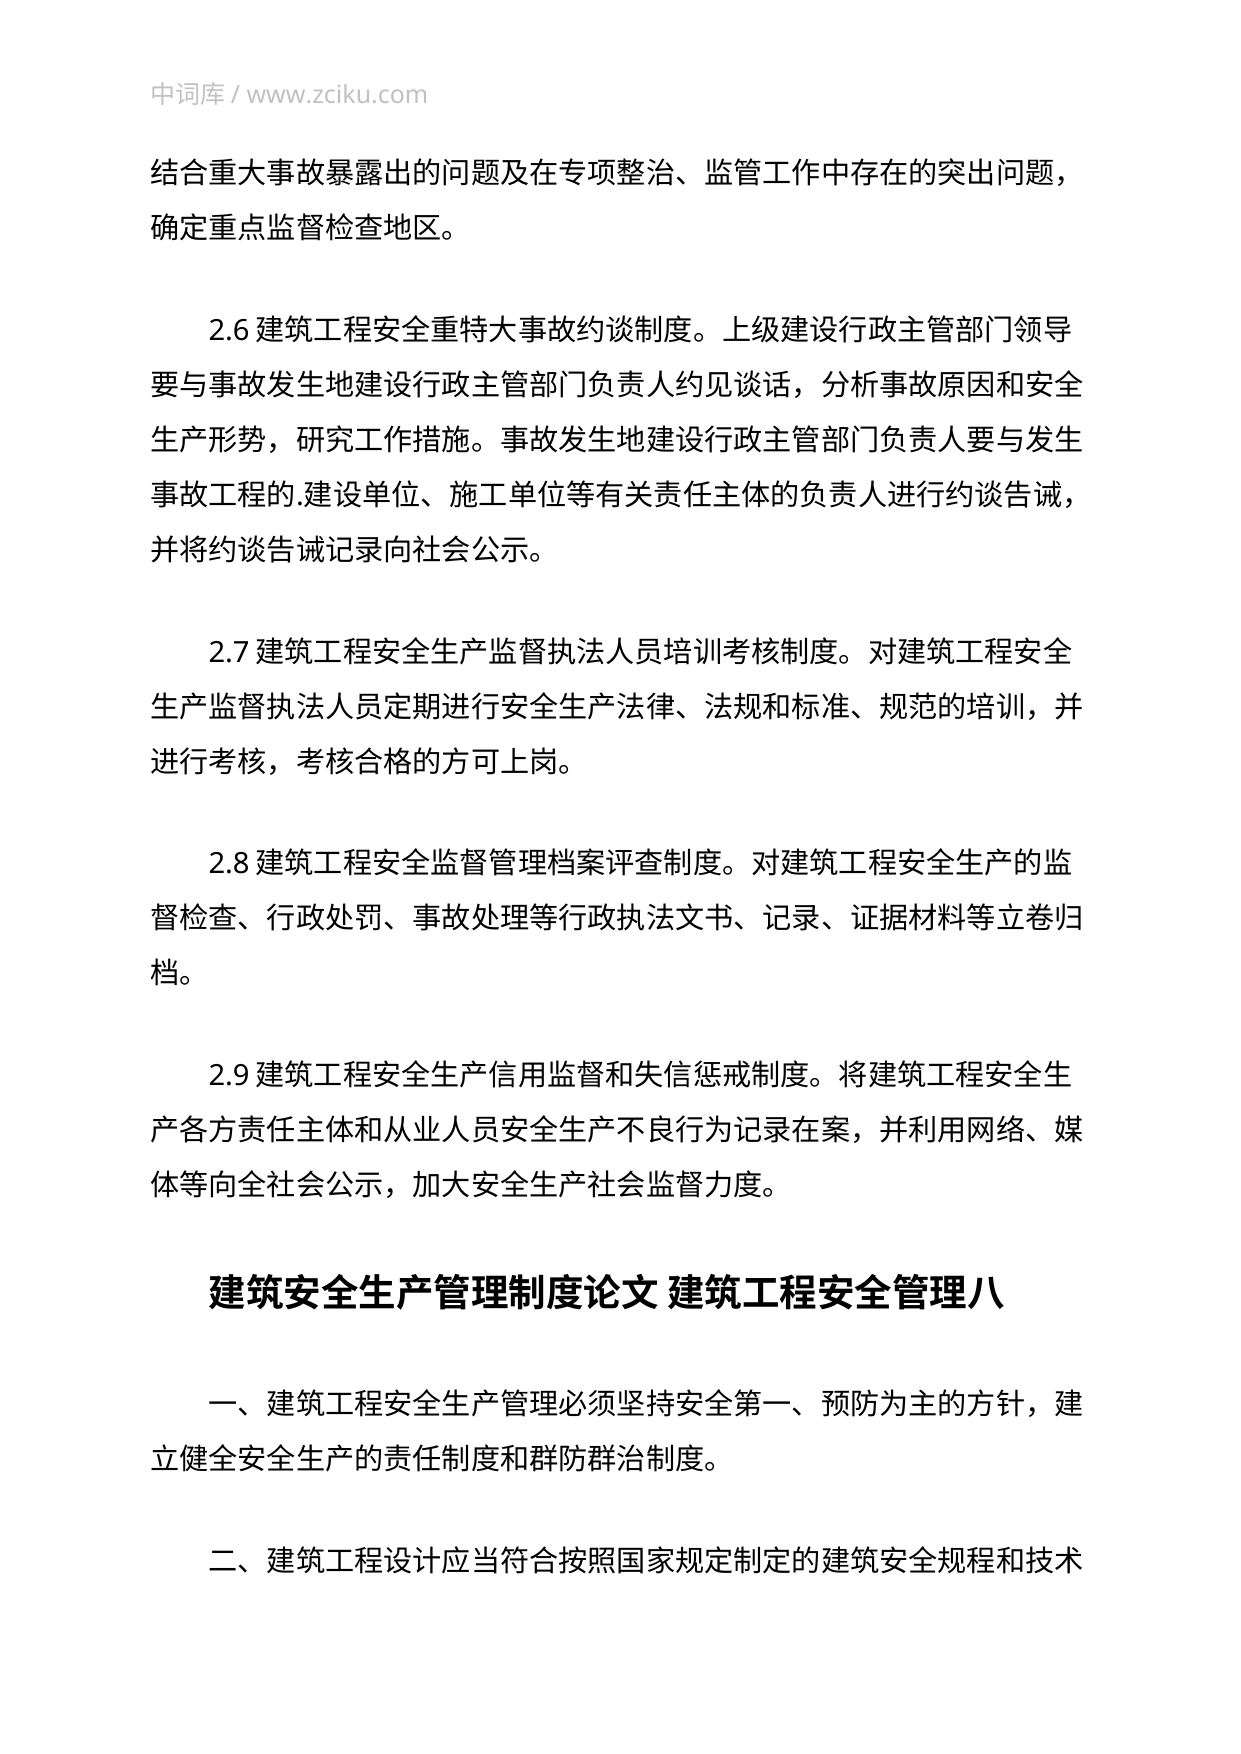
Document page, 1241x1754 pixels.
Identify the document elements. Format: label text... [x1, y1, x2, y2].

text 2.8建筑工程安全监督管理档案评查制度。对建筑工程安全生产的监督检查、行政处罚、事故处理等行政执法文书、记录、证据材料等立卷归档。 [150, 840, 1090, 992]
text 一、建筑工程安全生产管理必须坚持安全第一、预防为主的方针，建立健全安全生产的责任制度和群防群治制度。 [150, 1381, 1090, 1478]
text 2.6建筑工程安全重特大事故约谈制度。上级建设行政主管部门领导要与事故发生地建设行政主管部门负责人约见谈话，分析事故原因和安全生产形势，研究工作措施。事故发生地建设行政主管部门负责人要与发生事故工程的.建设单位、施工单位等有关责任主体的负责人进行约谈告诫，并将约谈告诫记录向社会公示。 [150, 307, 1090, 569]
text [150, 150, 1090, 247]
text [150, 1537, 1090, 1579]
text 建筑安全生产管理制度论文 建筑工程安全管理八 [150, 1263, 1090, 1317]
text 2.7建筑工程安全生产监督执法人员培训考核制度。对建筑工程安全生产监督执法人员定期进行安全生产法律、法规和标准、规范的培训，并进行考核，考核合格的方可上岗。 [150, 628, 1090, 780]
text 2.9建筑工程安全生产信用监督和失信惩戒制度。将建筑工程安全生产各方责任主体和从业人员安全生产不良行为记录在案，并利用网络、媒体等向全社会公示，加大安全生产社会监督力度。 [150, 1052, 1090, 1204]
